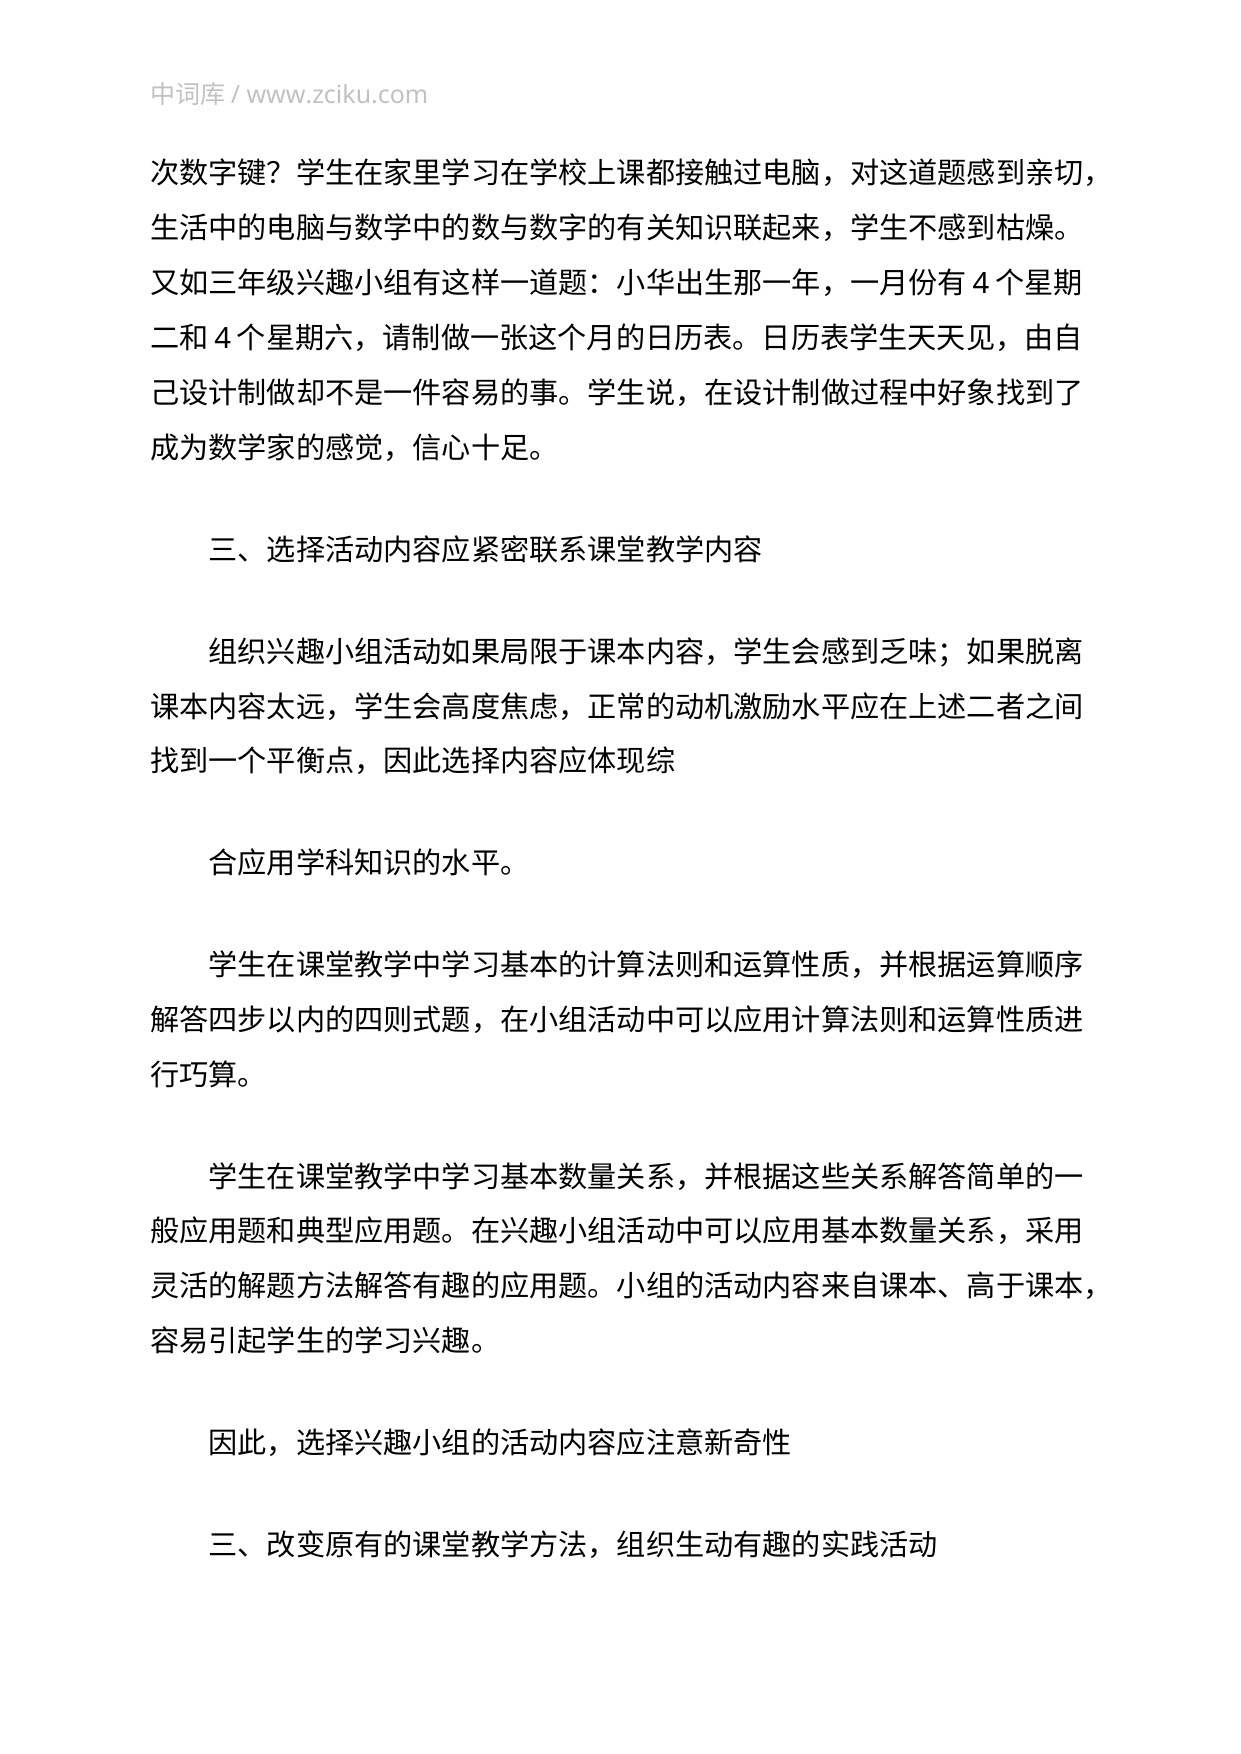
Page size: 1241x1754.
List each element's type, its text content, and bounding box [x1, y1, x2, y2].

text 三、改变原有的课堂教学方法，组织生动有趣的实践活动 [150, 1521, 1090, 1564]
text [150, 150, 1090, 467]
text 合应用学科知识的水平。 [150, 840, 1090, 882]
text 因此，选择兴趣小组的活动内容应注意新奇性 [150, 1419, 1090, 1462]
text 学生在课堂教学中学习基本数量关系，并根据这些关系解答简单的一般应用题和典型应用题。在兴趣小组活动中可以应用基本数量关系，采用灵活的解题方法解答有趣的应用题。小组的活动内容来自课本、高于课本，容易引起学生的学习兴趣。 [150, 1153, 1090, 1360]
text 三、选择活动内容应紧密联系课堂教学内容 [150, 526, 1090, 569]
text 组织兴趣小组活动如果局限于课本内容，学生会感到乏味；如果脱离课本内容太远，学生会高度焦虑，正常的动机激励水平应在上述二者之间找到一个平衡点，因此选择内容应体现综 [150, 628, 1090, 780]
text 学生在课堂教学中学习基本的计算法则和运算性质，并根据运算顺序解答四步以内的四则式题，在小组活动中可以应用计算法则和运算性质进行巧算。 [150, 942, 1090, 1094]
